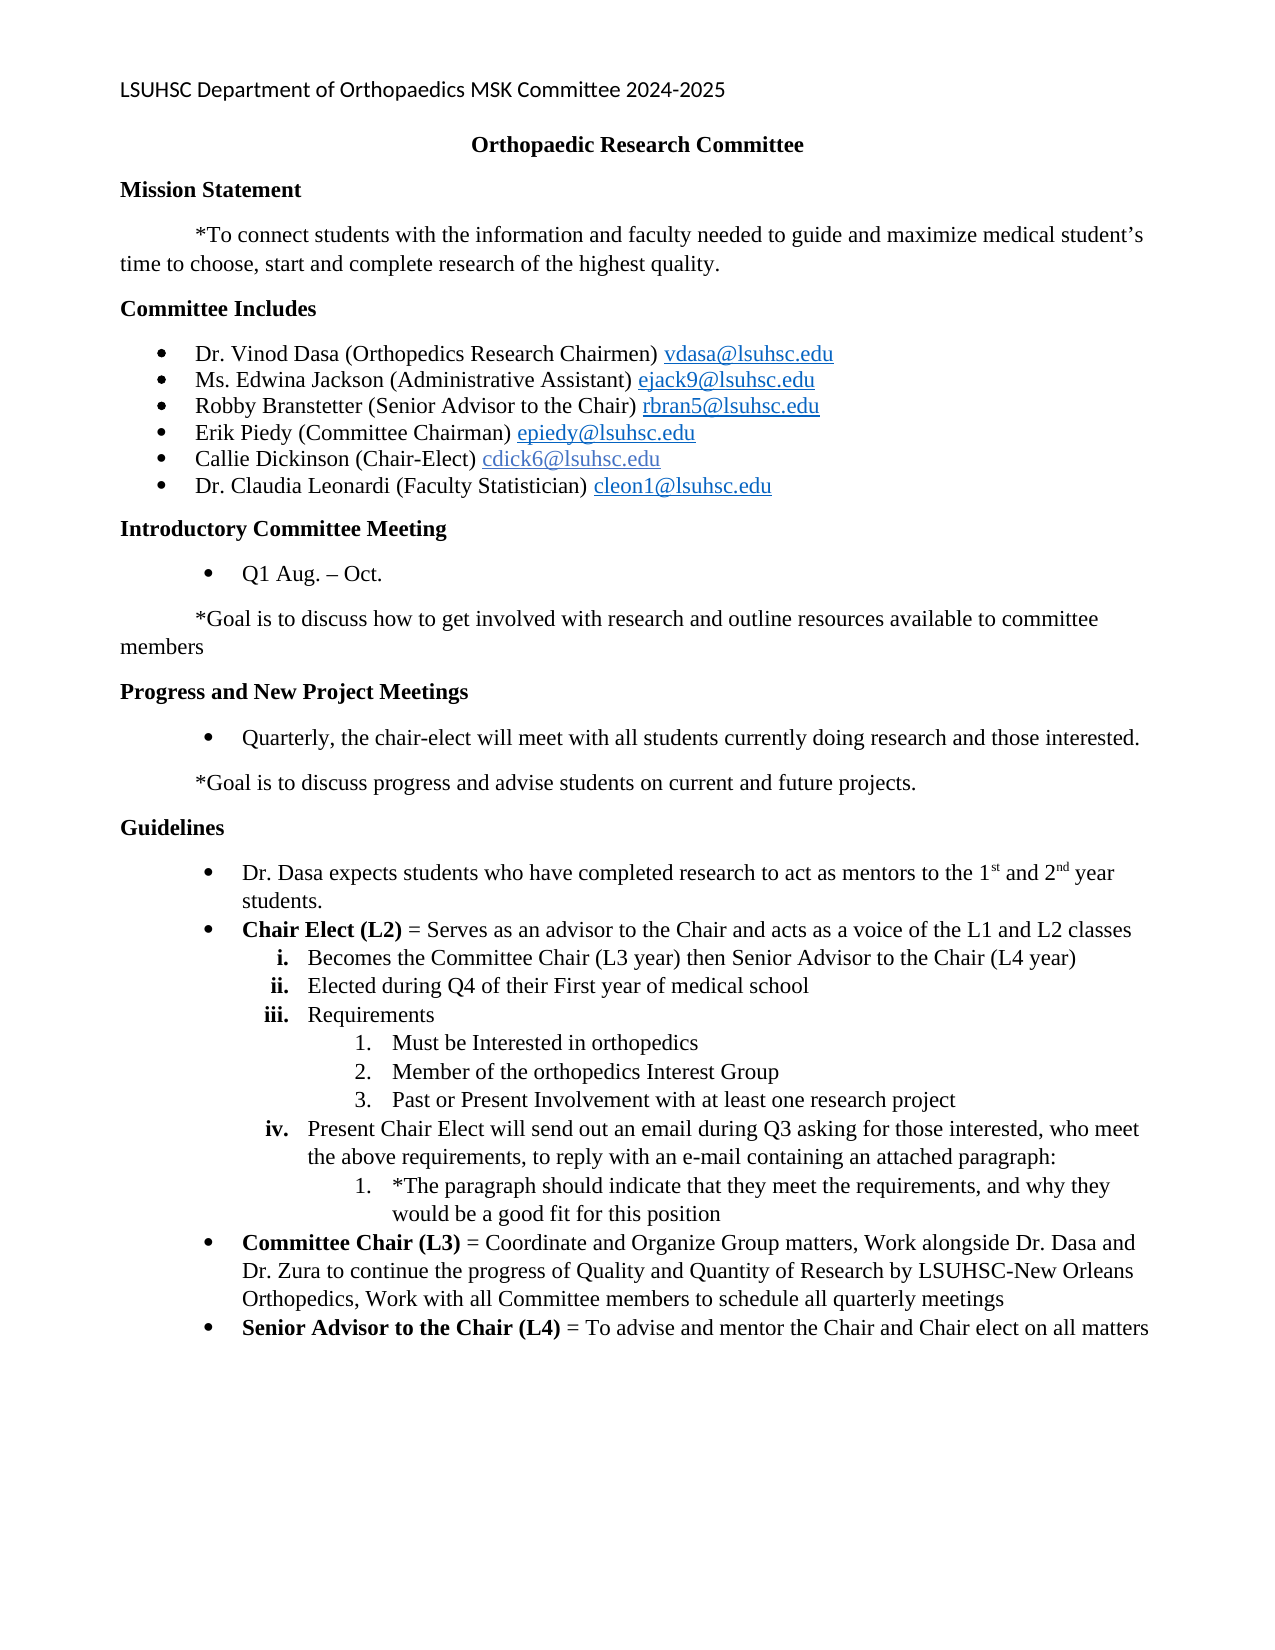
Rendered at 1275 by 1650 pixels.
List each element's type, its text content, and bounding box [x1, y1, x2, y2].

list Q1 Aug. – Oct. [204, 560, 1155, 586]
list Senior Advisor to the Chair (L4) = To advise and mentor the Chair and Chair elect on all matters [204, 1314, 1155, 1340]
text Committee Includes [120, 295, 1155, 321]
list Quarterly, the chair-elect will meet with all students currently doing research and those interested. [204, 723, 1155, 750]
text Progress and New Project Meetings [120, 678, 1155, 705]
text Introductory Committee Meeting [120, 515, 1155, 541]
list Requirements [289, 1001, 1155, 1027]
list Past or Present Involvement with at least one research project [354, 1086, 1155, 1113]
list Dr. Claudia Leonardi (Faculty Statistician) cleon1@lsuhsc.edu [157, 472, 1155, 498]
text Orthopaedic Research Committee [120, 131, 1155, 157]
list Ms. Edwina Jackson (Administrative Assistant) ejack9@lsuhsc.edu [157, 366, 1155, 393]
list Dr. Dasa expects students who have completed research to act as mentors to the 1st and 2nd year students. [204, 859, 1155, 914]
text Mission Statement [120, 176, 1155, 202]
list Robby Branstetter (Senior Advisor to the Chair) rbran5@lsuhsc.edu [157, 393, 1155, 419]
list Erik Piedy (Committee Chairman) epiedy@lsuhsc.edu [157, 419, 1155, 445]
list Member of the orthopedics Interest Group [354, 1058, 1155, 1084]
text *Goal is to discuss progress and advise students on current and future projects. [120, 769, 1155, 795]
text Guidelines [120, 814, 1155, 840]
list *The paragraph should indicate that they meet the requirements, and why they would be a good fit for this position [354, 1172, 1155, 1226]
list Callie Dickinson (Chair-Elect) cdick6@lsuhsc.edu [157, 445, 1155, 472]
list Must be Interested in orthopedics [354, 1029, 1155, 1056]
list Dr. Vinod Dasa (Orthopedics Research Chairmen) vdasa@lsuhsc.edu [157, 340, 1155, 366]
text *Goal is to discuss how to get involved with research and outline resources available to committee members [120, 605, 1155, 660]
list Chair Elect (L2) = Serves as an advisor to the Chair and acts as a voice of the L1 and L2 classes [204, 916, 1155, 942]
list Committee Chair (L3) = Coordinate and Organize Group matters, Work alongside Dr. Dasa and Dr. Zura to continue the progress of Quality and Quantity of Research by LSUHSC-New Orleans Orthopedics, Work with all Committee members to schedule all quarterly meetings [204, 1228, 1155, 1312]
list Elected during Q4 of their First year of medical school [289, 973, 1155, 999]
list Present Chair Elect will send out an email during Q3 asking for those interested, who meet the above requirements, to reply with an e-mail containing an attached paragraph: [289, 1115, 1155, 1169]
text *To connect students with the information and faculty needed to guide and maximize medical student’s time to choose, start and complete research of the highest quality. [120, 221, 1155, 276]
list Becomes the Committee Chair (L3 year) then Senior Advisor to the Chair (L4 year) [289, 944, 1155, 971]
